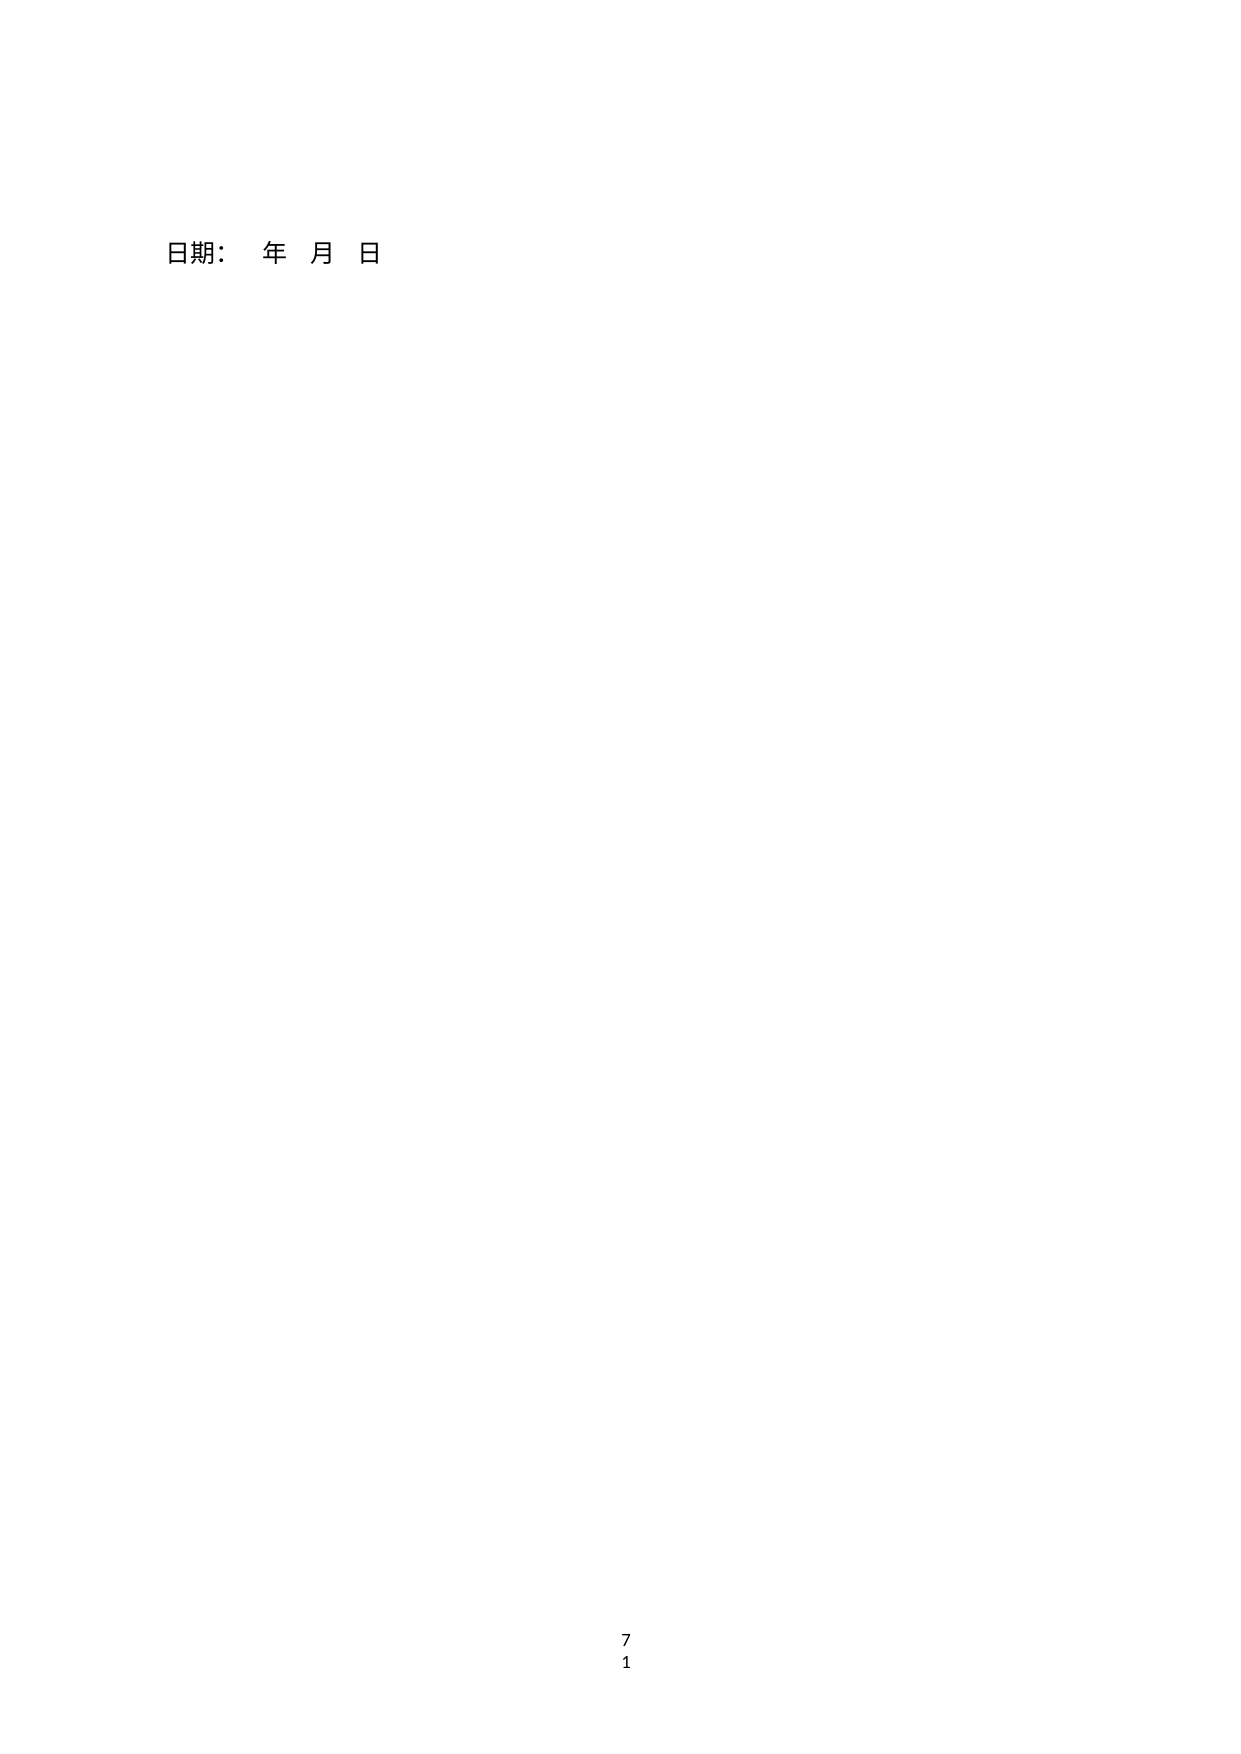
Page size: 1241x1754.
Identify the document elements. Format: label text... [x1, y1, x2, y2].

text 日期： 年 月 日 [165, 219, 1087, 284]
